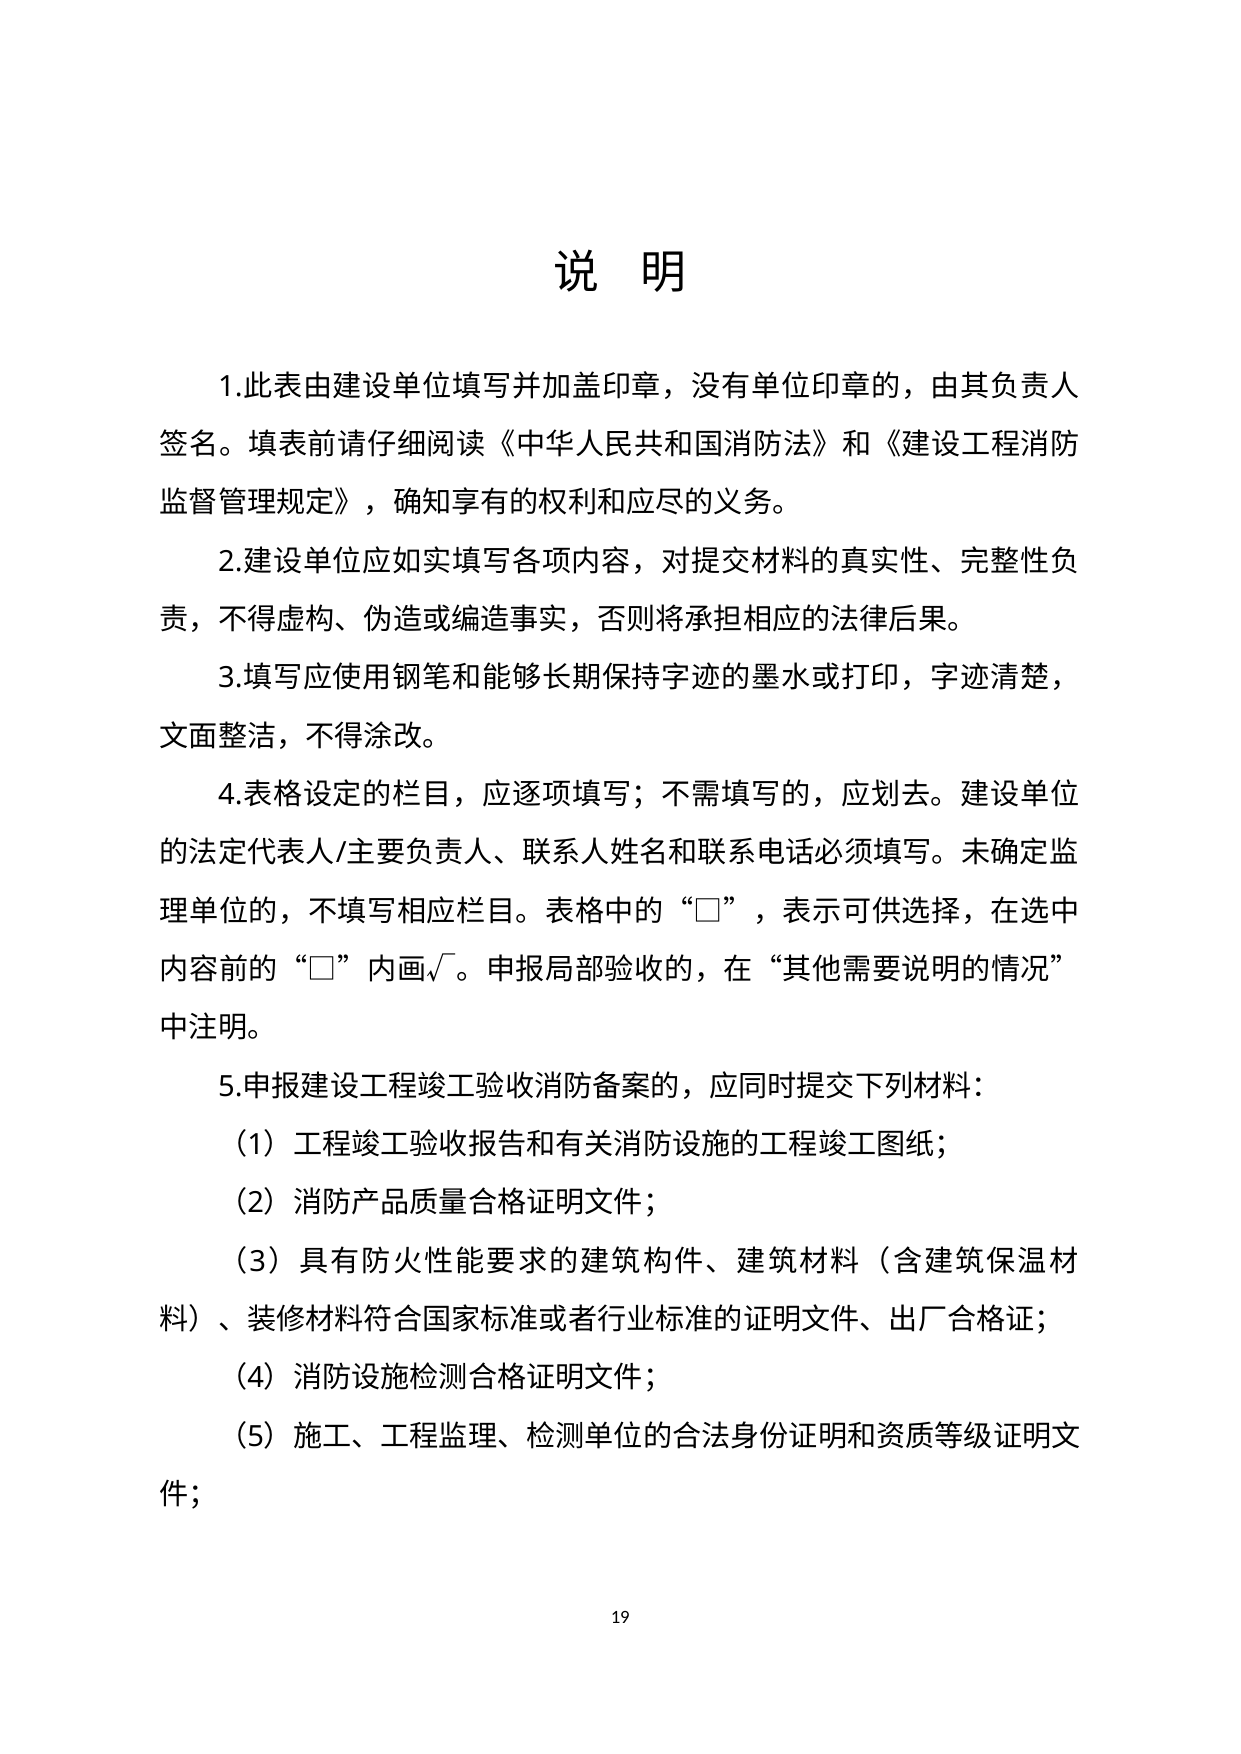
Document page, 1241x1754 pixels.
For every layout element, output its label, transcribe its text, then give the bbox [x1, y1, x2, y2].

text （4）消防设施检测合格证明文件； [159, 1341, 1081, 1399]
text （1）工程竣工验收报告和有关消防设施的工程竣工图纸； [159, 1108, 1081, 1166]
text 2.建设单位应如实填写各项内容，对提交材料的真实性、完整性负责，不得虚构、伪造或编造事实，否则将承担相应的法律后果。 [159, 524, 1081, 641]
text 1.此表由建设单位填写并加盖印章，没有单位印章的，由其负责人签名。填表前请仔细阅读《中华人民共和国消防法》和《建设工程消防监督管理规定》，确知享有的权利和应尽的义务。 [159, 349, 1081, 524]
text 说 明 [159, 235, 1081, 301]
text 4.表格设定的栏目，应逐项填写；不需填写的，应划去。建设单位的法定代表人/主要负责人、联系人姓名和联系电话必须填写。未确定监理单位的，不填写相应栏目。表格中的“□”，表示可供选择，在选中内容前的“□”内画√。申报局部验收的，在“其他需要说明的情况”中注明。 [159, 758, 1081, 1049]
text 3.填写应使用钢笔和能够长期保持字迹的墨水或打印，字迹清楚，文面整洁，不得涂改。 [159, 641, 1081, 758]
text 5.申报建设工程竣工验收消防备案的，应同时提交下列材料： [159, 1049, 1081, 1108]
text （3）具有防火性能要求的建筑构件、建筑材料（含建筑保温材料）、装修材料符合国家标准或者行业标准的证明文件、出厂合格证； [159, 1224, 1081, 1341]
text （2）消防产品质量合格证明文件； [159, 1166, 1081, 1224]
text （5）施工、工程监理、检测单位的合法身份证明和资质等级证明文件； [159, 1399, 1081, 1516]
